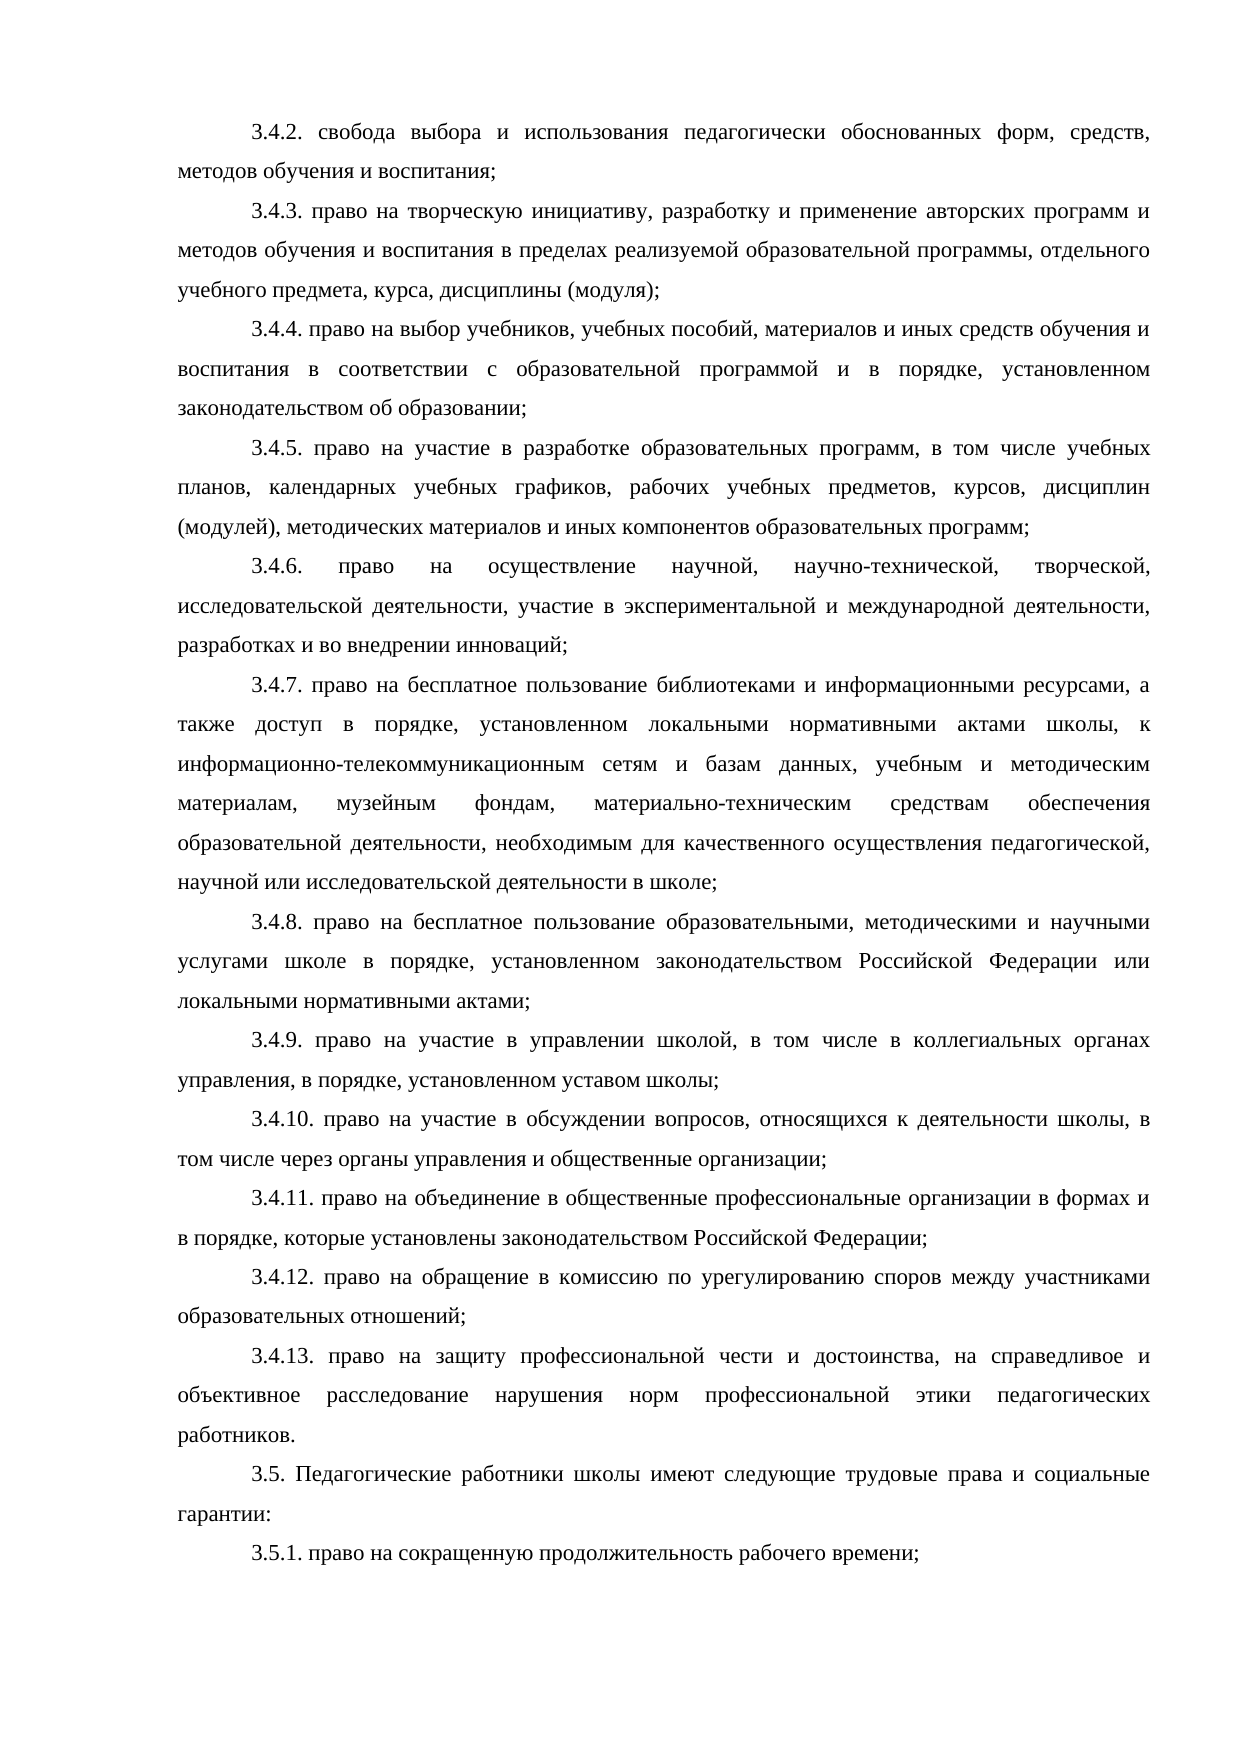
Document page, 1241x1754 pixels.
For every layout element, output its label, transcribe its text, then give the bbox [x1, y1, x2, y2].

text 3.4.8. право на бесплатное пользование образовательными, методическими и научными услугами школе в порядке, установленном законодательством Российской Федерации или локальными нормативными актами; [177, 908, 1152, 1013]
text 3.4.10. право на участие в обсуждении вопросов, относящихся к деятельности школы, в том числе через органы управления и общественные организации; [177, 1105, 1152, 1171]
text 3.5. Педагогические работники школы имеют следующие трудовые права и социальные гарантии: [177, 1460, 1152, 1526]
text 3.4.4. право на выбор учебников, учебных пособий, материалов и иных средств обучения и воспитания в соответствии с образовательной программой и в порядке, установленном законодательством об образовании; [177, 316, 1152, 421]
text 3.4.13. право на защиту профессиональной чести и достоинства, на справедливое и объективное расследование нарушения норм профессиональной этики педагогических работников. [177, 1342, 1152, 1447]
text 3.4.6. право на осуществление научной, научно-технической, творческой, исследовательской деятельности, участие в экспериментальной и международной деятельности, разработках и во внедрении инноваций; [177, 552, 1152, 658]
text 3.4.5. право на участие в разработке образовательных программ, в том числе учебных планов, календарных учебных графиков, рабочих учебных предметов, курсов, дисциплин (модулей), методических материалов и иных компонентов образовательных программ; [177, 434, 1152, 539]
text 3.4.7. право на бесплатное пользование библиотеками и информационными ресурсами, а также доступ в порядке, установленном локальными нормативными актами школы, к информационно-телекоммуникационным сетям и базам данных, учебным и методическим материалам, музейным фондам, материально-техническим средствам обеспечения образовательной деятельности, необходимым для качественного осуществления педагогической, научной или исследовательской деятельности в школе; [177, 671, 1152, 894]
text 3.4.12. право на обращение в комиссию по урегулированию споров между участниками образовательных отношений; [177, 1263, 1152, 1329]
text 3.5.1. право на сокращенную продолжительность рабочего времени; [177, 1539, 1152, 1566]
text 3.4.3. право на творческую инициативу, разработку и применение авторских программ и методов обучения и воспитания в пределах реализуемой образовательной программы, отдельного учебного предмета, курса, дисциплины (модуля); [177, 197, 1152, 302]
text 3.4.2. свобода выбора и использования педагогически обоснованных форм, средств, методов обучения и воспитания; [177, 118, 1152, 184]
text 3.4.9. право на участие в управлении школой, в том числе в коллегиальных органах управления, в порядке, установленном уставом школы; [177, 1026, 1152, 1092]
text 3.4.11. право на объединение в общественные профессиональные организации в формах и в порядке, которые установлены законодательством Российской Федерации; [177, 1184, 1152, 1250]
